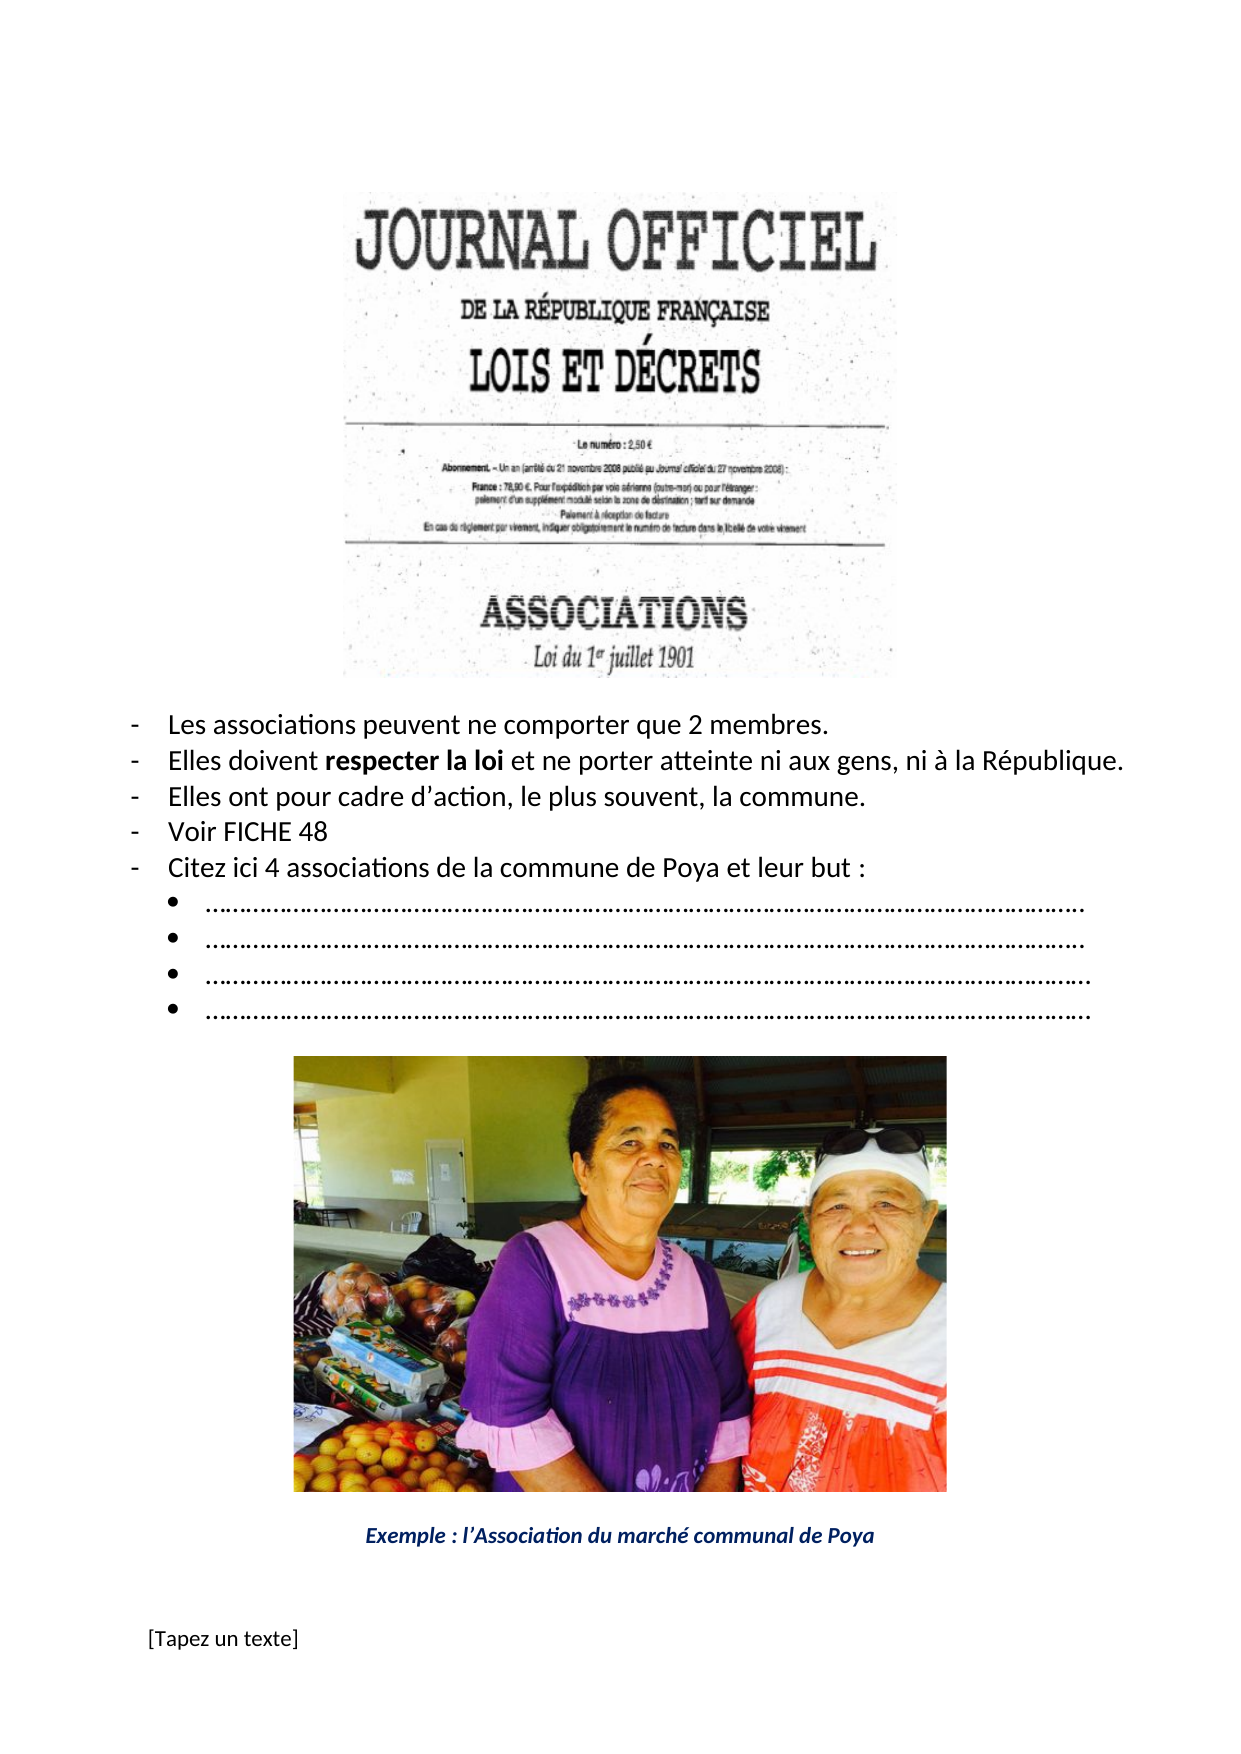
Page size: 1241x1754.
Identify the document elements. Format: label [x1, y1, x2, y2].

table_header [77, 148, 1163, 1593]
picture [343, 192, 898, 678]
picture [293, 1056, 947, 1492]
